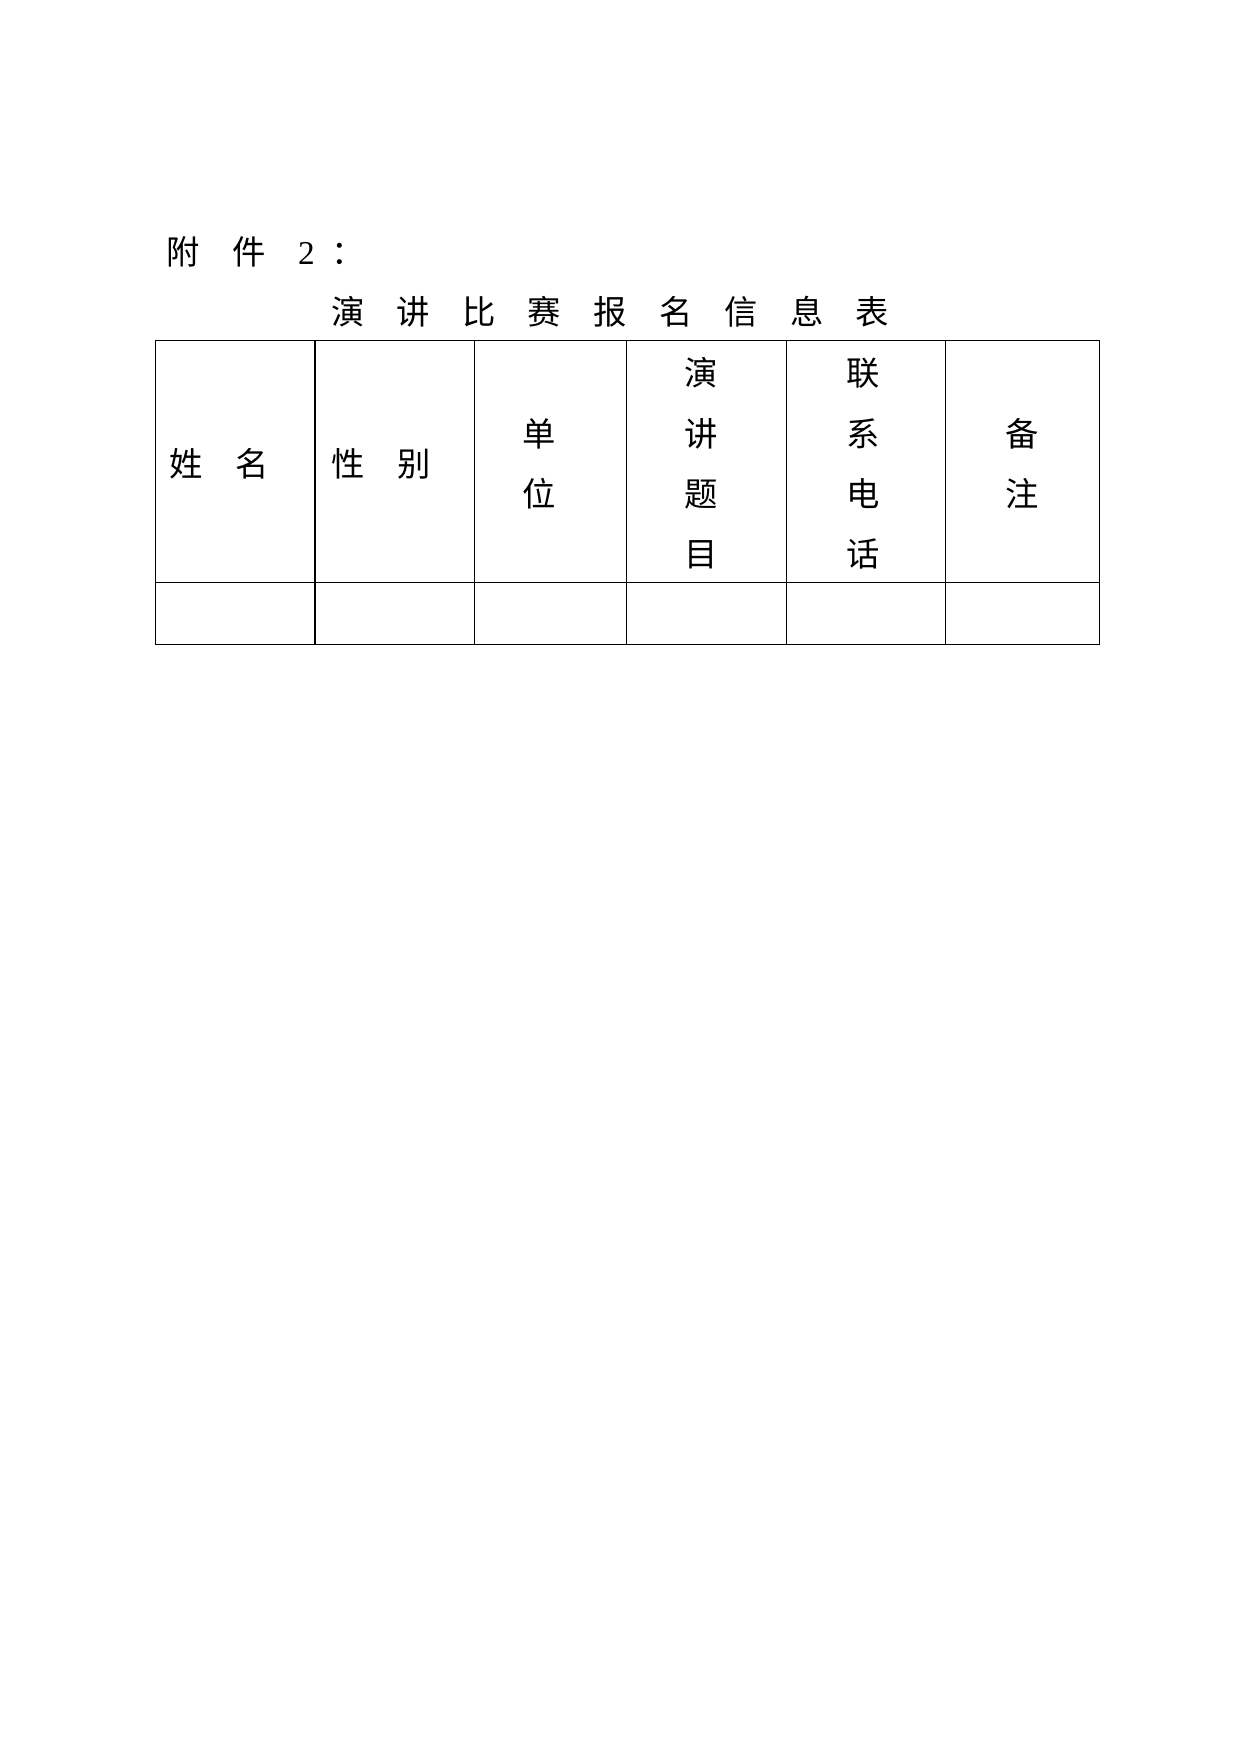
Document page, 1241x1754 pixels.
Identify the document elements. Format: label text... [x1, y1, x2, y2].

table_cell [316, 583, 474, 644]
table_header 单位 [475, 341, 626, 582]
table_cell [156, 583, 314, 644]
table_cell [787, 583, 945, 644]
text 附件2： [167, 219, 1085, 280]
table_cell [627, 583, 786, 644]
table_cell [946, 583, 1099, 644]
table_header 备注 [946, 341, 1099, 582]
table_cell [475, 583, 626, 644]
table_header 姓名 [156, 341, 314, 582]
table_header 演讲题目 [627, 341, 786, 582]
table_header 联系电话 [787, 341, 945, 582]
text 演讲比赛报名信息表 [167, 280, 1085, 340]
table_header 性别 [316, 341, 474, 582]
